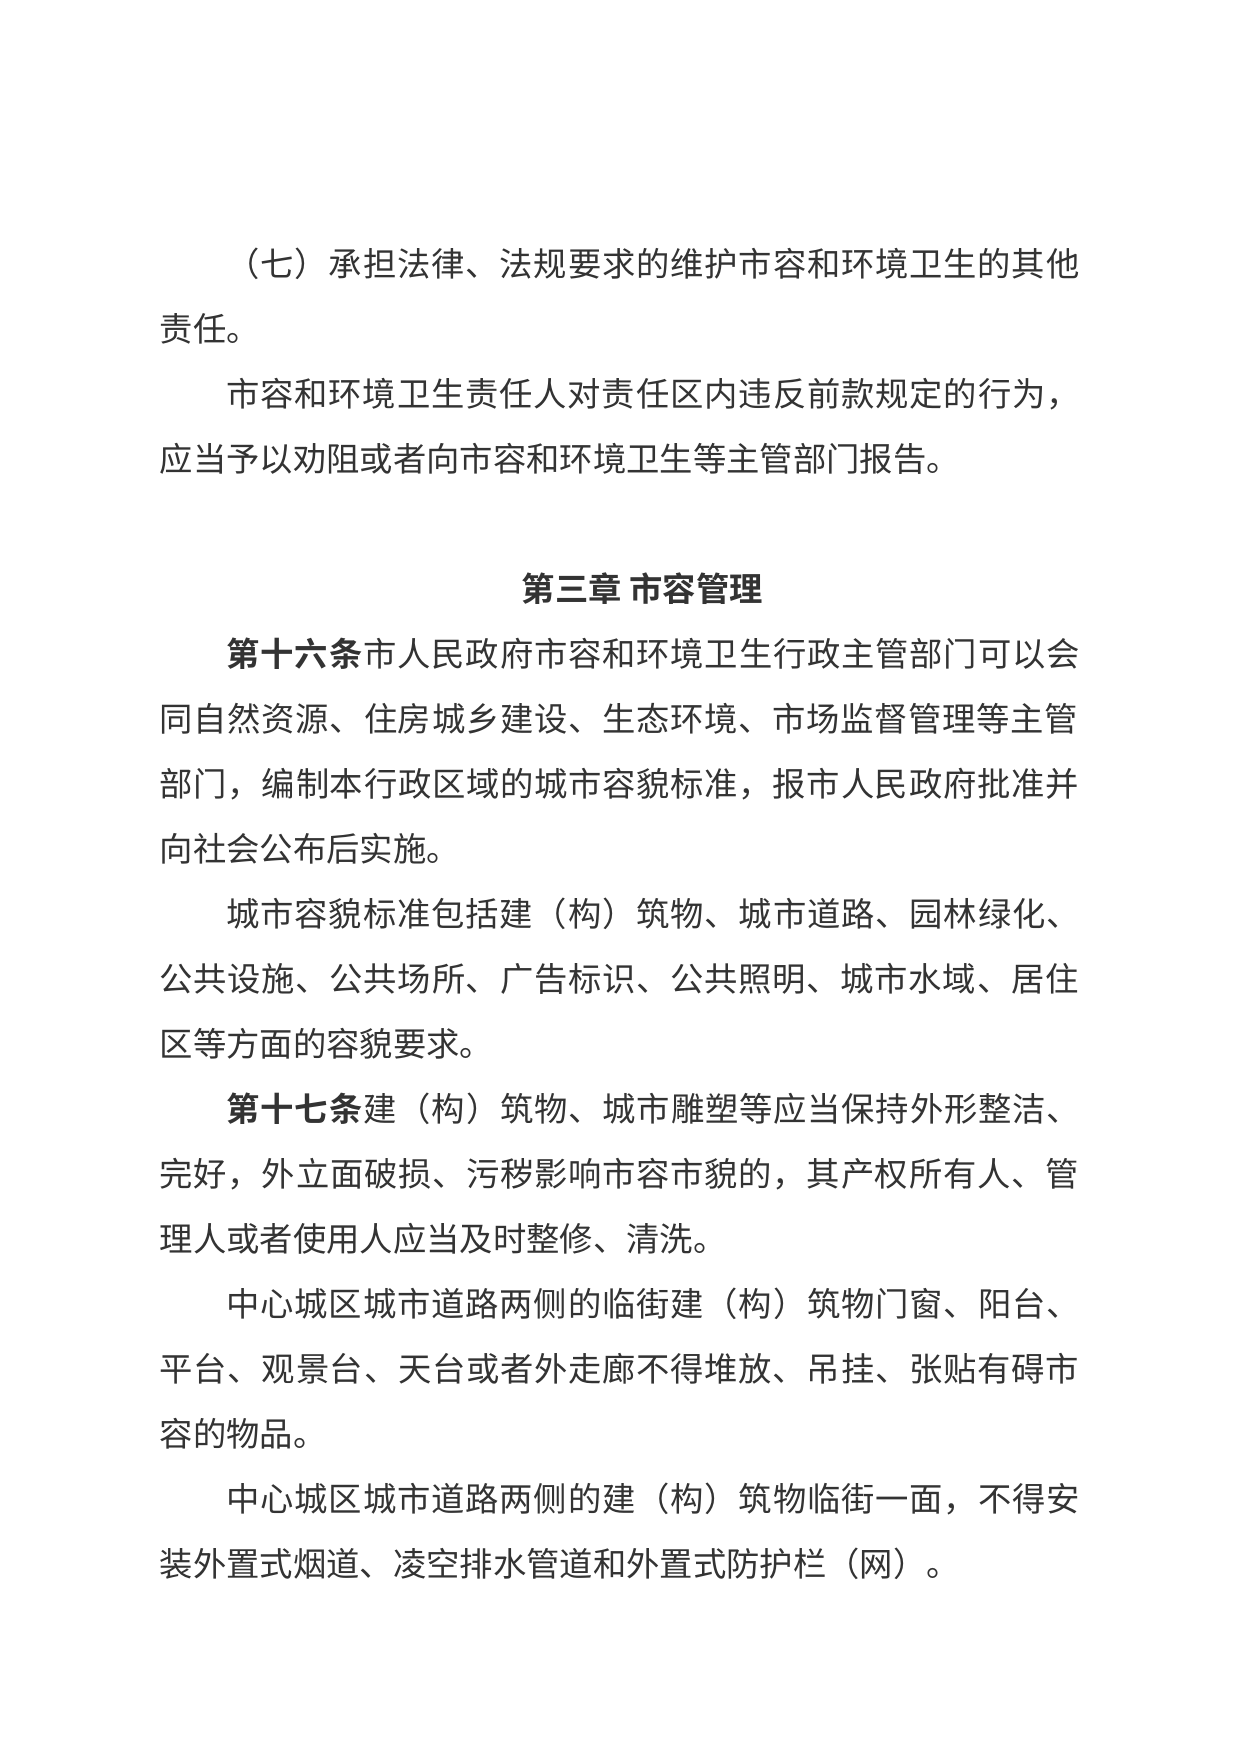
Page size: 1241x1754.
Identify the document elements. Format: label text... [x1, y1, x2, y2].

text 中心城区城市道路两侧的临街建（构）筑物门窗、阳台、平台、观景台、天台或者外走廊不得堆放、吊挂、张贴有碍市容的物品。 [159, 1270, 1081, 1465]
text 市容和环境卫生责任人对责任区内违反前款规定的行为，应当予以劝阻或者向市容和环境卫生等主管部门报告。 [159, 360, 1081, 490]
text （七）承担法律、法规要求的维护市容和环境卫生的其他责任。 [159, 230, 1081, 360]
text 城市容貌标准包括建（构）筑物、城市道路、园林绿化、公共设施、公共场所、广告标识、公共照明、城市水域、居住区等方面的容貌要求。 [159, 880, 1081, 1075]
text 中心城区城市道路两侧的建（构）筑物临街一面，不得安装外置式烟道、凌空排水管道和外置式防护栏（网）。 [159, 1465, 1081, 1595]
text 第三章 市容管理 [159, 555, 1081, 620]
text 第十七条建（构）筑物、城市雕塑等应当保持外形整洁、完好，外立面破损、污秽影响市容市貌的，其产权所有人、管理人或者使用人应当及时整修、清洗。 [159, 1075, 1081, 1270]
text 第十六条市人民政府市容和环境卫生行政主管部门可以会同自然资源、住房城乡建设、生态环境、市场监督管理等主管部门，编制本行政区域的城市容貌标准，报市人民政府批准并向社会公布后实施。 [159, 620, 1081, 880]
